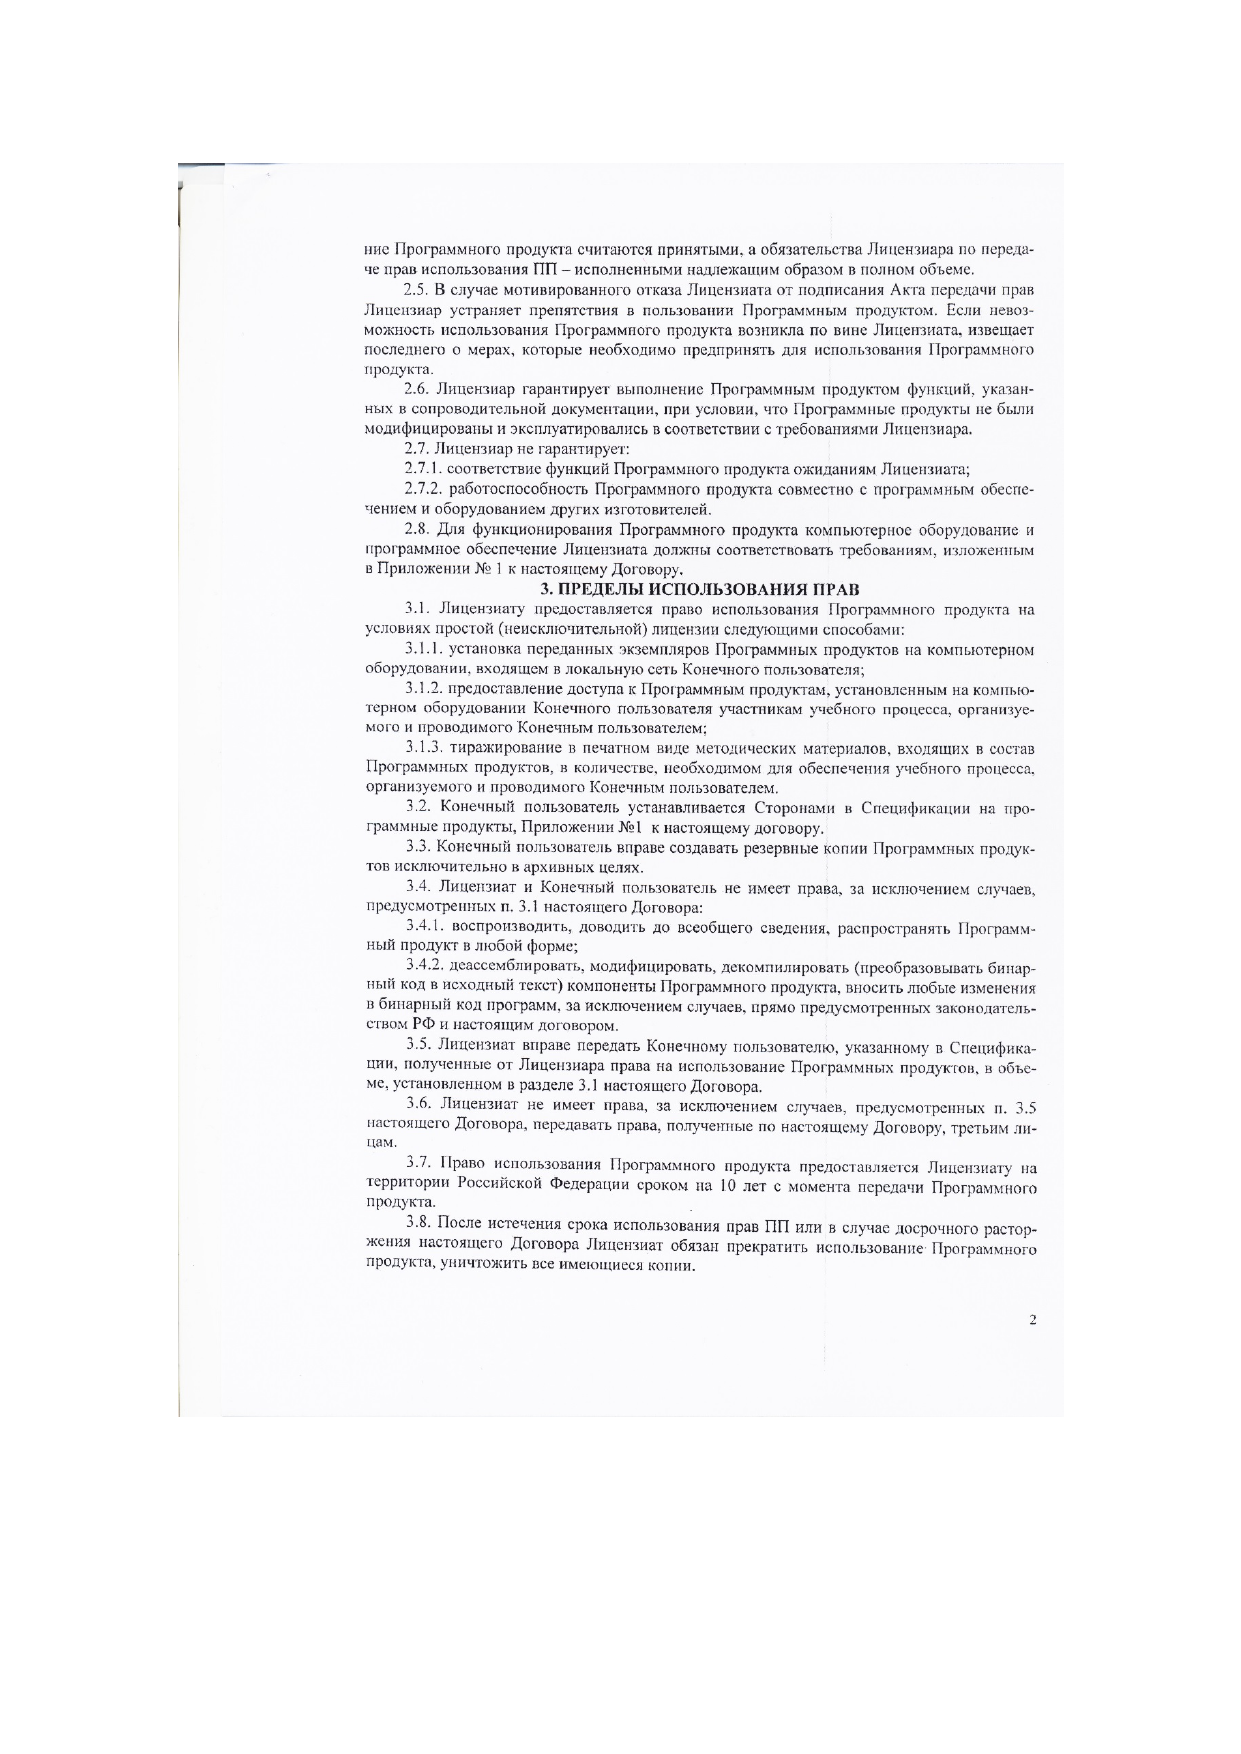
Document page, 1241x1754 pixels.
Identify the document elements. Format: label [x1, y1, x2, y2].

picture [178, 163, 1064, 1417]
